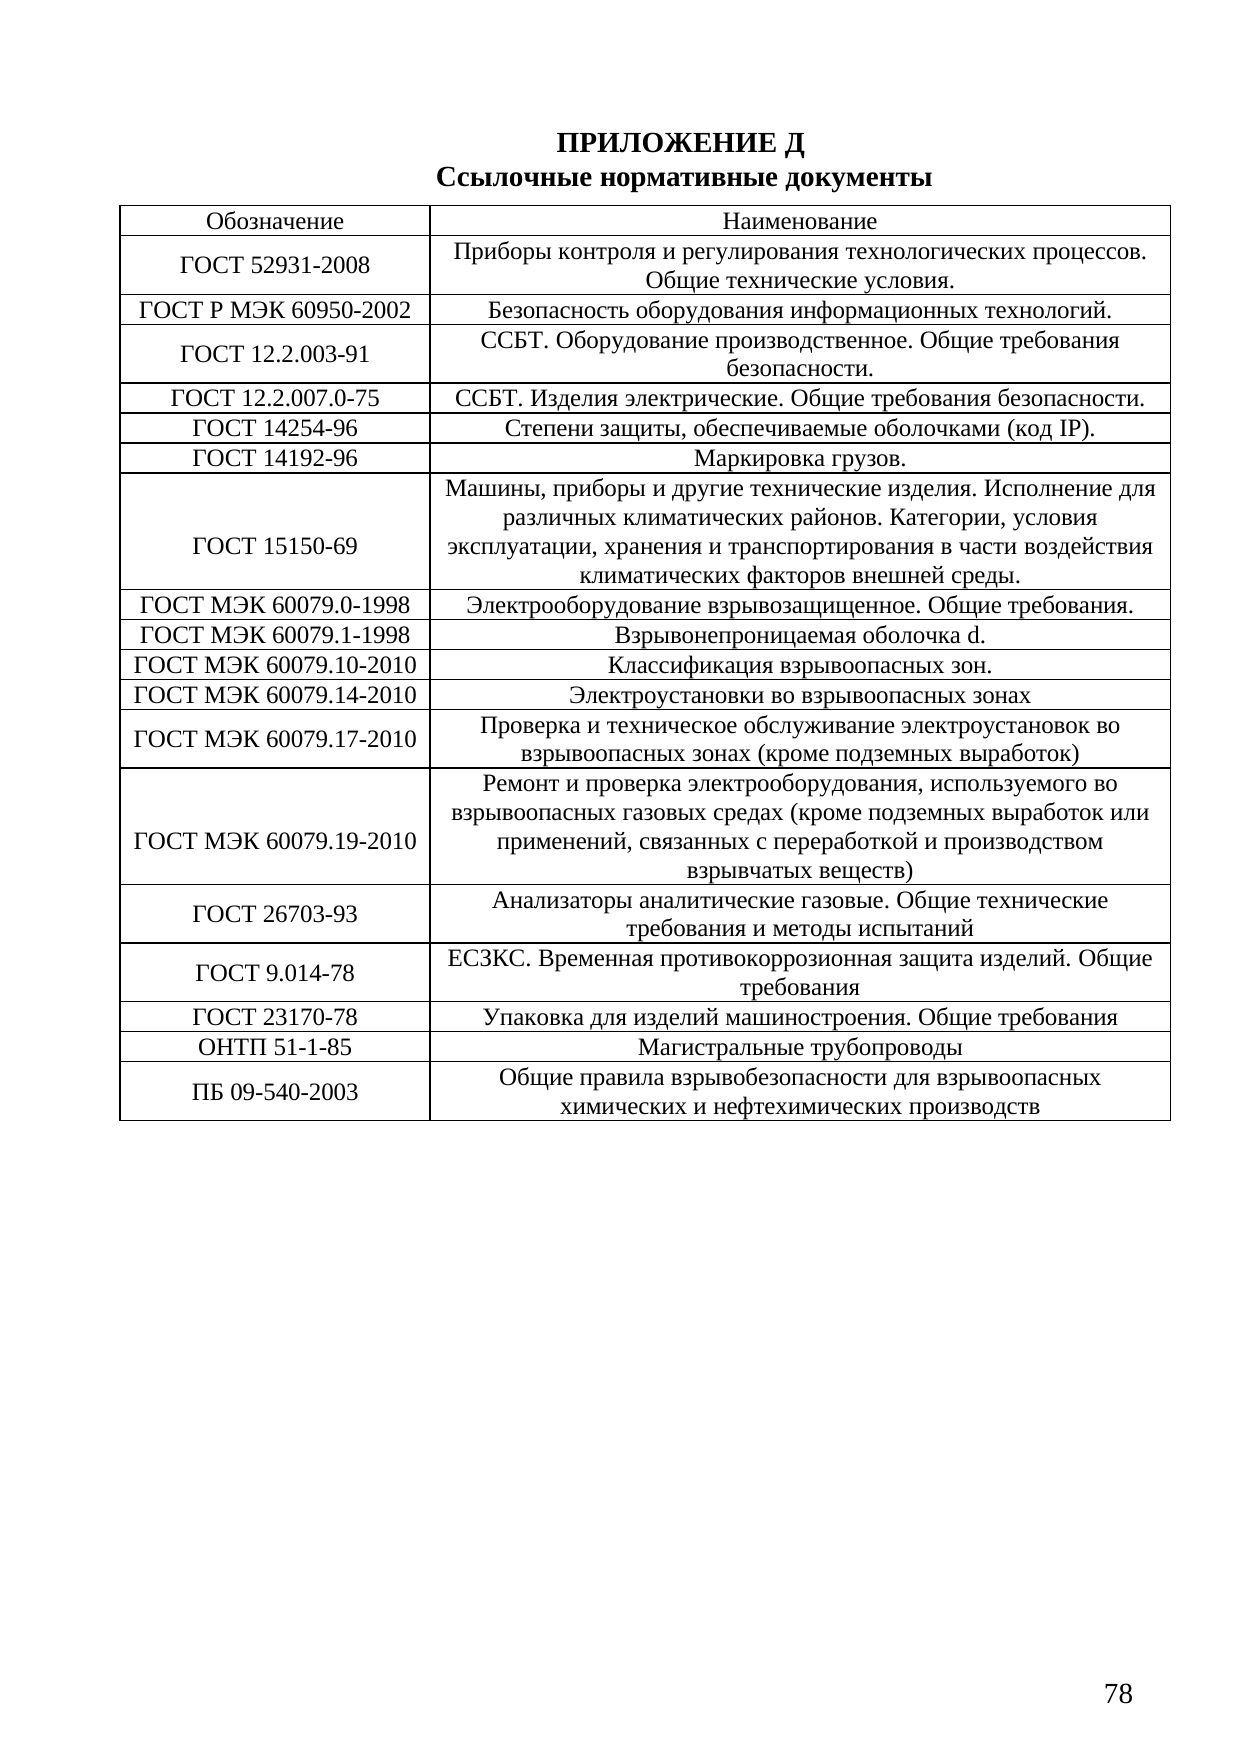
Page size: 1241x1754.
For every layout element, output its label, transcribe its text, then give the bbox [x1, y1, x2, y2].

table_cell ГОСТ 14254-96 [121, 414, 429, 442]
table_cell ГОСТ Р МЭК 60950-2002 [121, 295, 429, 323]
table_cell ГОСТ МЭК 60079.1-1998 [121, 620, 429, 648]
table_cell Приборы контроля и регулирования технологических процессов. Общие технические условия. [431, 236, 1170, 293]
table_cell Маркировка грузов. [431, 444, 1170, 472]
table_cell Магистральные трубопроводы [431, 1032, 1170, 1061]
table_cell Анализаторы аналитические газовые. Общие технические требования и методы испытаний [431, 885, 1170, 942]
table_cell Классификация взрывоопасных зон. [431, 650, 1170, 678]
table_cell Общие правила взрывобезопасности для взрывоопасных химических и нефтехимических производств [431, 1062, 1170, 1120]
table_cell Электрооборудование взрывозащищенное. Общие требования. [431, 590, 1170, 618]
table_cell ОНТП 51-1-85 [121, 1032, 429, 1061]
table_cell ГОСТ МЭК 60079.14-2010 [121, 680, 429, 708]
table_header Обозначение [121, 206, 429, 235]
table_cell Упаковка для изделий машиностроения. Общие требования [431, 1002, 1170, 1031]
table_cell Взрывонепроницаемая оболочка d. [431, 620, 1170, 648]
table_cell ГОСТ 14192-96 [121, 444, 429, 472]
table_cell Ремонт и проверка электрооборудования, используемого во взрывоопасных газовых средах (кроме подземных выработок или применений, связанных с переработкой и производством взрывчатых веществ) [431, 769, 1170, 883]
table_cell Степени защиты, обеспечиваемые оболочками (код IP). [431, 414, 1170, 442]
table_cell ГОСТ 23170-78 [121, 1002, 429, 1031]
table_cell ГОСТ 12.2.007.0-75 [121, 384, 429, 412]
table_cell ГОСТ 52931-2008 [121, 236, 429, 293]
table_cell ГОСТ МЭК 60079.19-2010 [121, 769, 429, 883]
table_cell ПБ 09-540-2003 [121, 1062, 429, 1120]
table_header Наименование [431, 206, 1170, 235]
table_cell Машины, приборы и другие технические изделия. Исполнение для различных климатических районов. Категории, условия эксплуатации, хранения и транспортирования в части воздействия климатических факторов внешней среды. [431, 474, 1170, 588]
table_cell Электроустановки во взрывоопасных зонах [431, 680, 1170, 708]
table_cell ЕСЗКС. Временная противокоррозионная защита изделий. Общие требования [431, 944, 1170, 1001]
table_cell ГОСТ МЭК 60079.0-1998 [121, 590, 429, 618]
subtitle ПРИЛОЖЕНИЕ Д Ссылочные нормативные документы [218, 125, 1142, 192]
table_cell ГОСТ 15150-69 [121, 474, 429, 588]
table_cell ГОСТ 9.014-78 [121, 944, 429, 1001]
table_cell Проверка и техническое обслуживание электроустановок во взрывоопасных зонах (кроме подземных выработок) [431, 710, 1170, 767]
table_cell ГОСТ 26703-93 [121, 885, 429, 942]
table_cell ССБТ. Изделия электрические. Общие требования безопасности. [431, 384, 1170, 412]
table_cell ГОСТ МЭК 60079.17-2010 [121, 710, 429, 767]
table_cell Безопасность оборудования информационных технологий. [431, 295, 1170, 323]
table_cell ГОСТ МЭК 60079.10-2010 [121, 650, 429, 678]
table_cell ГОСТ 12.2.003-91 [121, 325, 429, 382]
table_cell ССБТ. Оборудование производственное. Общие требования безопасности. [431, 325, 1170, 382]
